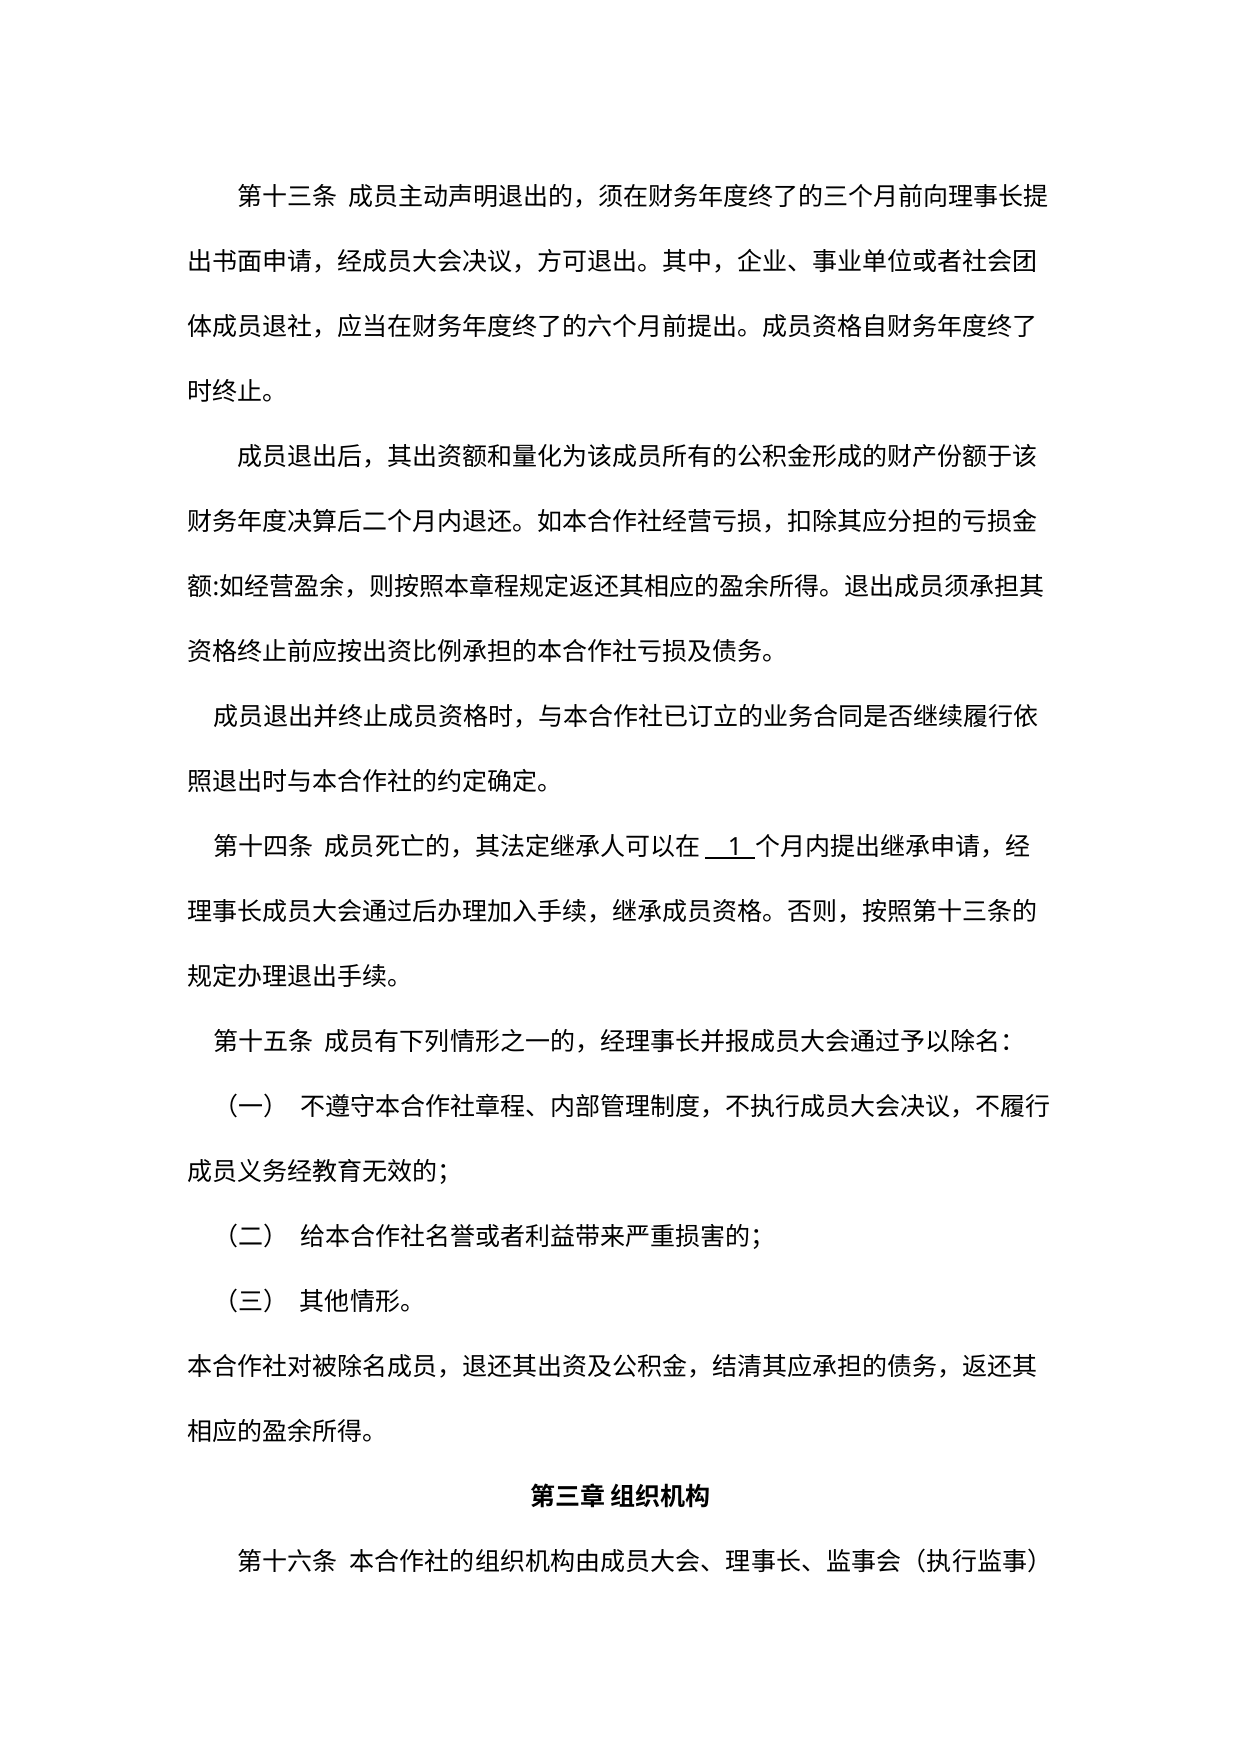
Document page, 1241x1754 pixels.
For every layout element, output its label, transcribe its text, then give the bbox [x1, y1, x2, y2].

text 第十三条 成员主动声明退出的，须在财务年度终了的三个月前向理事长提出书面申请，经成员大会决议，方可退出。其中，企业、事业单位或者社会团体成员退社，应当在财务年度终了的六个月前提出。成员资格自财务年度终了时终止。 [187, 162, 1053, 422]
text 成员退出后，其出资额和量化为该成员所有的公积金形成的财产份额于该财务年度决算后二个月内退还。如本合作社经营亏损，扣除其应分担的亏损金额:如经营盈余，则按照本章程规定返还其相应的盈余所得。退出成员须承担其资格终止前应按出资比例承担的本合作社亏损及债务。 成员退出并终止成员资格时，与本合作社已订立的业务合同是否继续履行依照退出时与本合作社的约定确定。 第十四条 成员死亡的，其法定继承人可以在 1 个月内提出继承申请，经理事长成员大会通过后办理加入手续，继承成员资格。否则，按照第十三条的规定办理退出手续。 第十五条 成员有下列情形之一的，经理事长并报成员大会通过予以除名： （一） 不遵守本合作社章程、内部管理制度，不执行成员大会决议，不履行成员义务经教育无效的； （二） 给本合作社名誉或者利益带来严重损害的； （三） 其他情形。 本合作社对被除名成员，退还其出资及公积金，结清其应承担的债务，返还其相应的盈余所得。 [187, 422, 1053, 1462]
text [187, 1527, 1053, 1592]
text 第三章 组织机构 [187, 1462, 1053, 1527]
